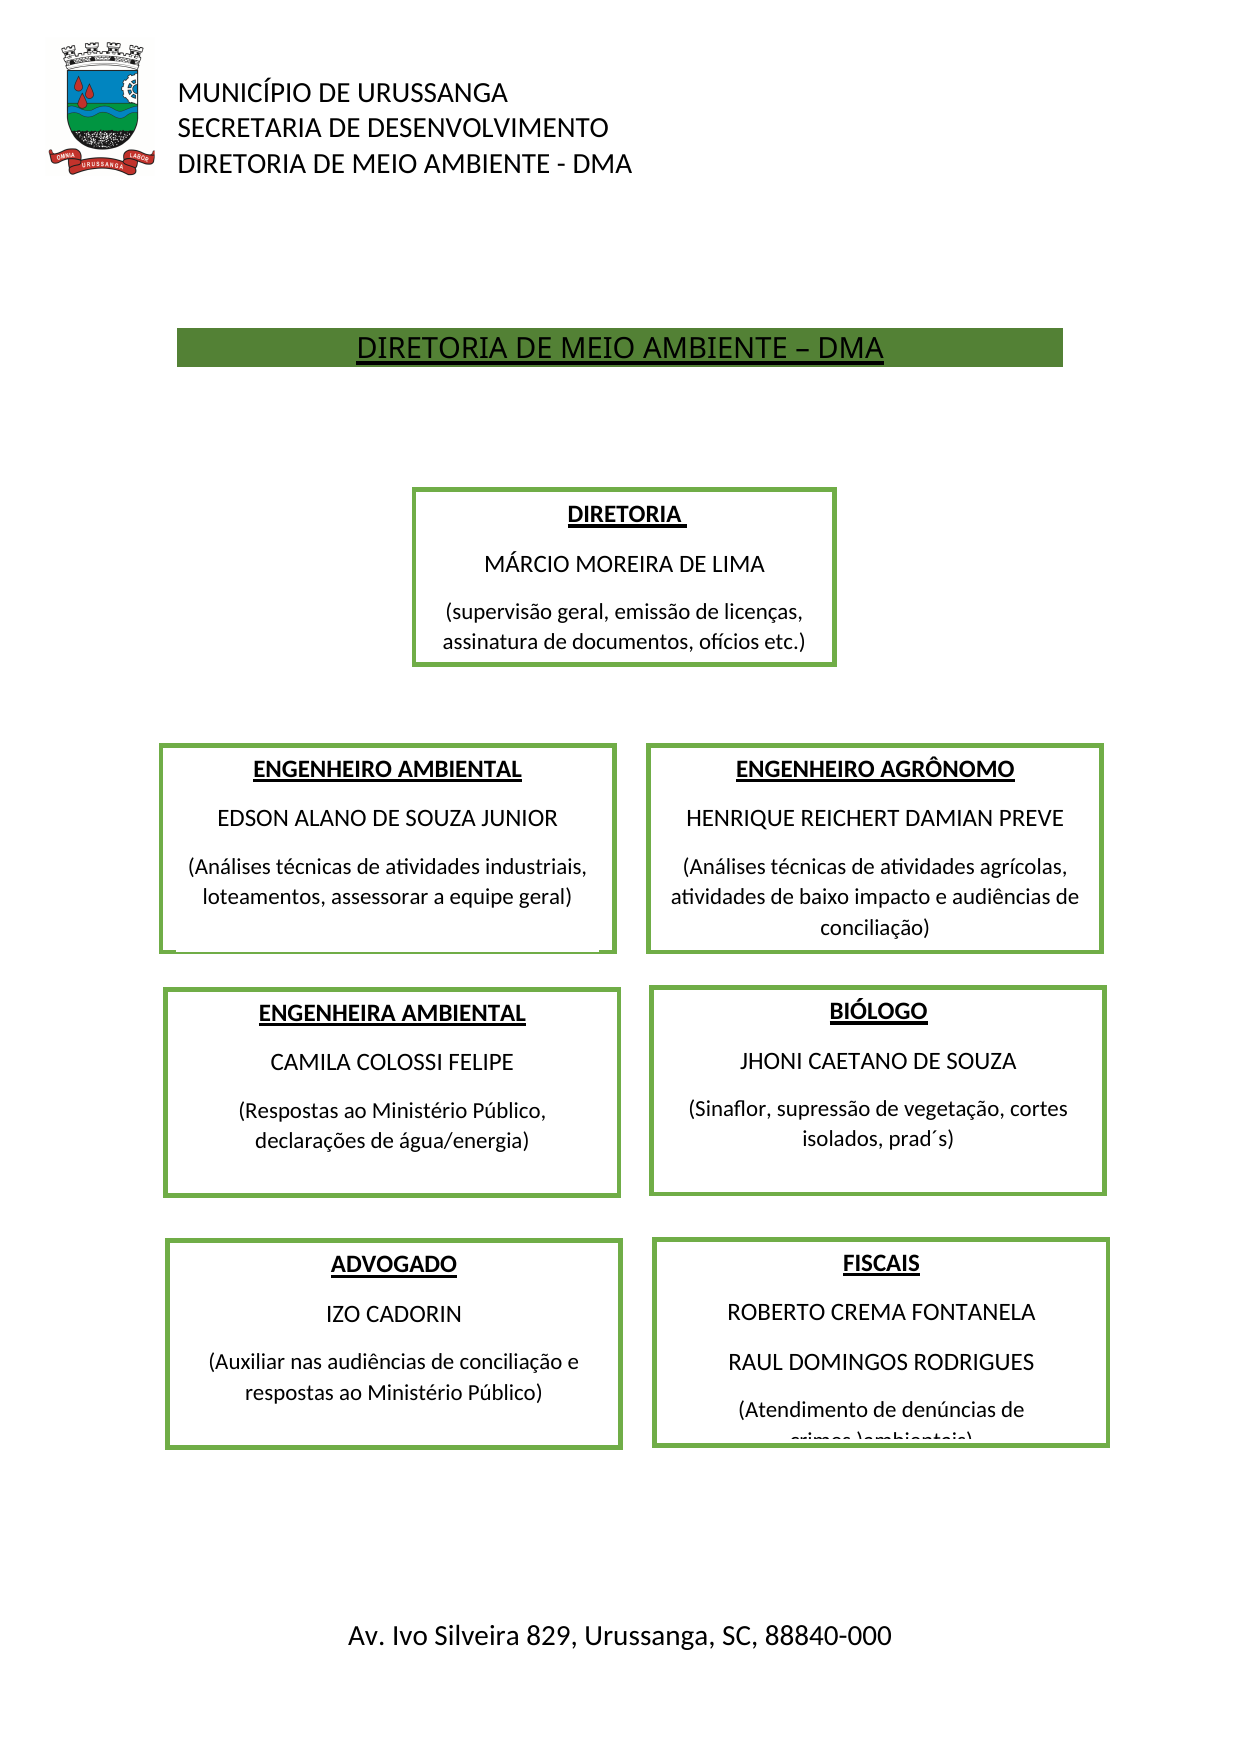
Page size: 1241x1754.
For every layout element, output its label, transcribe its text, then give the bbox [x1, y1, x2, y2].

picture [45, 37, 155, 176]
text DIRETORIA DE MEIO AMBIENTE – DMA [177, 328, 1063, 367]
